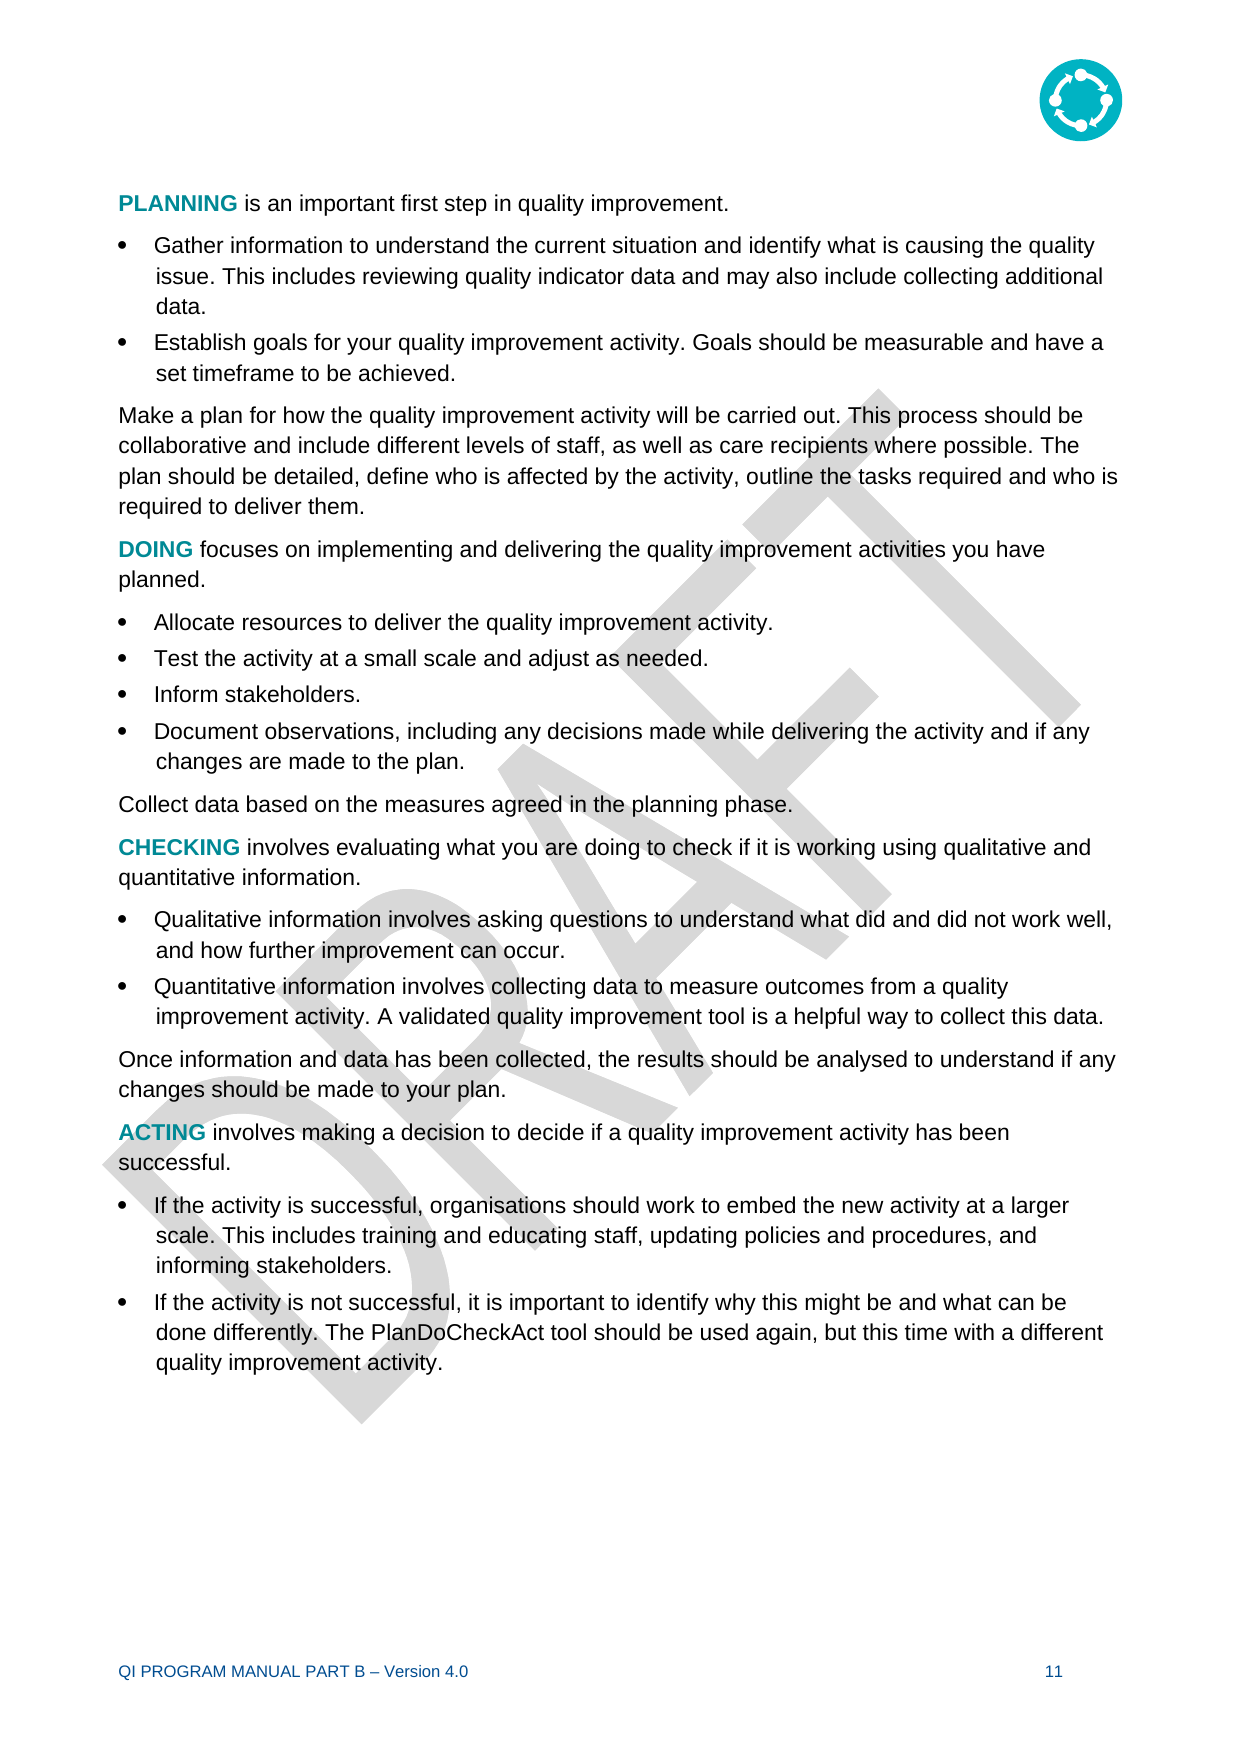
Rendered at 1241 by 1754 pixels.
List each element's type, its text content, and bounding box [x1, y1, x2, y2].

list If the activity is not successful, it is important to identify why this might be and what can be done differently. The PlanDoCheckAct tool should be used again, but this time with a different quality improvement activity. [118, 1289, 1122, 1375]
list Document observations, including any decisions made while delivering the activity and if any changes are made to the plan. [118, 718, 1122, 774]
list Establish goals for your quality improvement activity. Goals should be measurable and have a set timeframe to be achieved. [118, 329, 1122, 386]
text Make a plan for how the quality improvement activity will be carried out. This process should be collaborative and include different levels of staff, as well as care recipients where possible. The plan should be detailed, define who is affected by the activity, outline the tasks required and who is required to deliver them. [118, 402, 1122, 519]
list Gather information to understand the current situation and identify what is causing the quality issue. This includes reviewing quality indicator data and may also include collecting additional data. [118, 232, 1122, 319]
list Inform stakeholders. [118, 681, 1122, 708]
list Qualitative information involves asking questions to understand what did and did not work well, and how further improvement can occur. [118, 906, 1122, 963]
text Once information and data has been collected, the results should be analysed to understand if any changes should be made to your plan. [118, 1046, 1122, 1102]
text ACTING involves making a decision to decide if a quality improvement activity has been successful. [118, 1119, 1122, 1175]
text PLANNING is an important first step in quality improvement. [118, 190, 1122, 216]
text DOING focuses on implementing and delivering the quality improvement activities you have planned. [118, 536, 1122, 592]
text Collect data based on the measures agreed in the planning phase. [118, 791, 1122, 817]
list If the activity is successful, organisations should work to embed the new activity at a larger scale. This includes training and educating staff, updating policies and procedures, and informing stakeholders. [118, 1192, 1122, 1278]
list Test the activity at a small scale and adjust as needed. [118, 645, 1122, 671]
list Allocate resources to deliver the quality improvement activity. [118, 608, 1122, 635]
text CHECKING involves evaluating what you are doing to check if it is working using qualitative and quantitative information. [118, 833, 1122, 890]
list Quantitative information involves collecting data to measure outcomes from a quality improvement activity. A validated quality improvement tool is a helpful way to collect this data. [118, 973, 1122, 1029]
